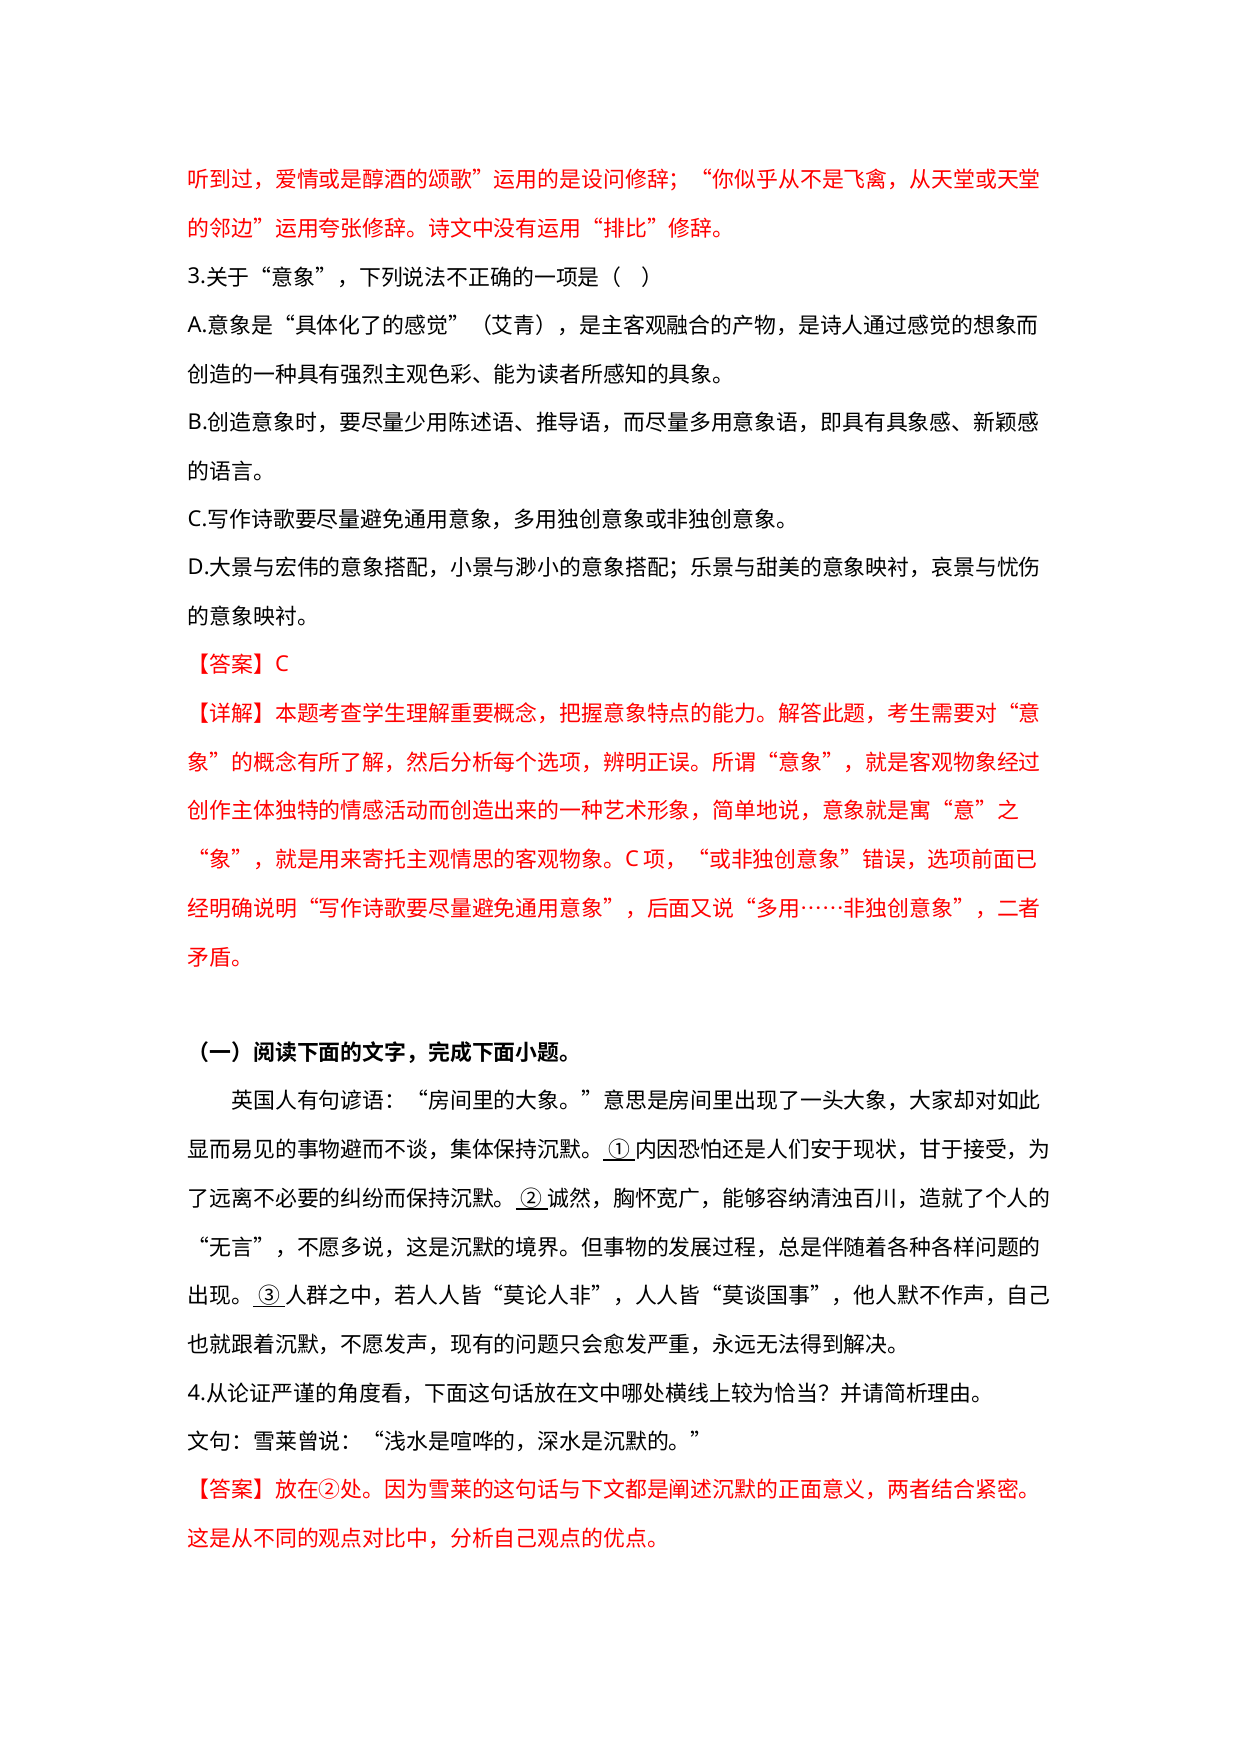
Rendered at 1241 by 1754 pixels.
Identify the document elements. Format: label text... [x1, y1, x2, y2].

text 3.关于“意象”，下列说法不正确的一项是（ ） [187, 259, 1053, 292]
text C.写作诗歌要尽量避免通用意象，多用独创意象或非独创意象。 [187, 502, 1053, 534]
text 【详解】本题考查学生理解重要概念，把握意象特点的能力。解答此题，考生需要对“意象”的概念有所了解，然后分析每个选项，辨明正误。所谓“意象”，就是客观物象经过创作主体独特的情感活动而创造出来的一种艺术形象，简单地说，意象就是寓“意”之“象”，就是用来寄托主观情思的客观物象。C项，“或非独创意象”错误，选项前面已经明确说明“写作诗歌要尽量避免通用意象”，后面又说“多用……非独创意象”，二者矛盾。 [187, 695, 1053, 972]
text （一）阅读下面的文字，完成下面小题。 [187, 1035, 1053, 1067]
text 英国人有句谚语：“房间里的大象。”意思是房间里出现了一头大象，大家却对如此显而易见的事物避而不谈，集体保持沉默。 ① 内因恐怕还是人们安于现状，甘于接受，为了远离不必要的纠纷而保持沉默。 ② 诚然，胸怀宽广，能够容纳清浊百川，造就了个人的“无言”，不愿多说，这是沉默的境界。但事物的发展过程，总是伴随着各种各样问题的出现。 ③ 人群之中，若人人皆“莫论人非”，人人皆“莫谈国事”，他人默不作声，自己也就跟着沉默，不愿发声，现有的问题只会愈发严重，永远无法得到解决。 [187, 1083, 1053, 1359]
text B.创造意象时，要尽量少用陈述语、推导语，而尽量多用意象语，即具有具象感、新颖感的语言。 [187, 404, 1053, 486]
text 【答案】C [187, 647, 1053, 679]
text 4.从论证严谨的角度看，下面这句话放在文中哪处横线上较为恰当？并请简析理由。 [187, 1375, 1053, 1408]
text 文句：雪莱曾说：“浅水是喧哗的，深水是沉默的。” [187, 1423, 1053, 1456]
text 【答案】放在②处。因为雪莱的这句话与下文都是阐述沉默的正面意义，两者结合紧密。这是从不同的观点对比中，分析自己观点的优点。 [187, 1472, 1053, 1553]
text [187, 162, 1053, 243]
text A.意象是“具体化了的感觉”（艾青），是主客观融合的产物，是诗人通过感觉的想象而创造的一种具有强烈主观色彩、能为读者所感知的具象。 [187, 307, 1053, 389]
text D.大景与宏伟的意象搭配，小景与渺小的意象搭配；乐景与甜美的意象映衬，哀景与忧伤的意象映衬。 [187, 550, 1053, 631]
